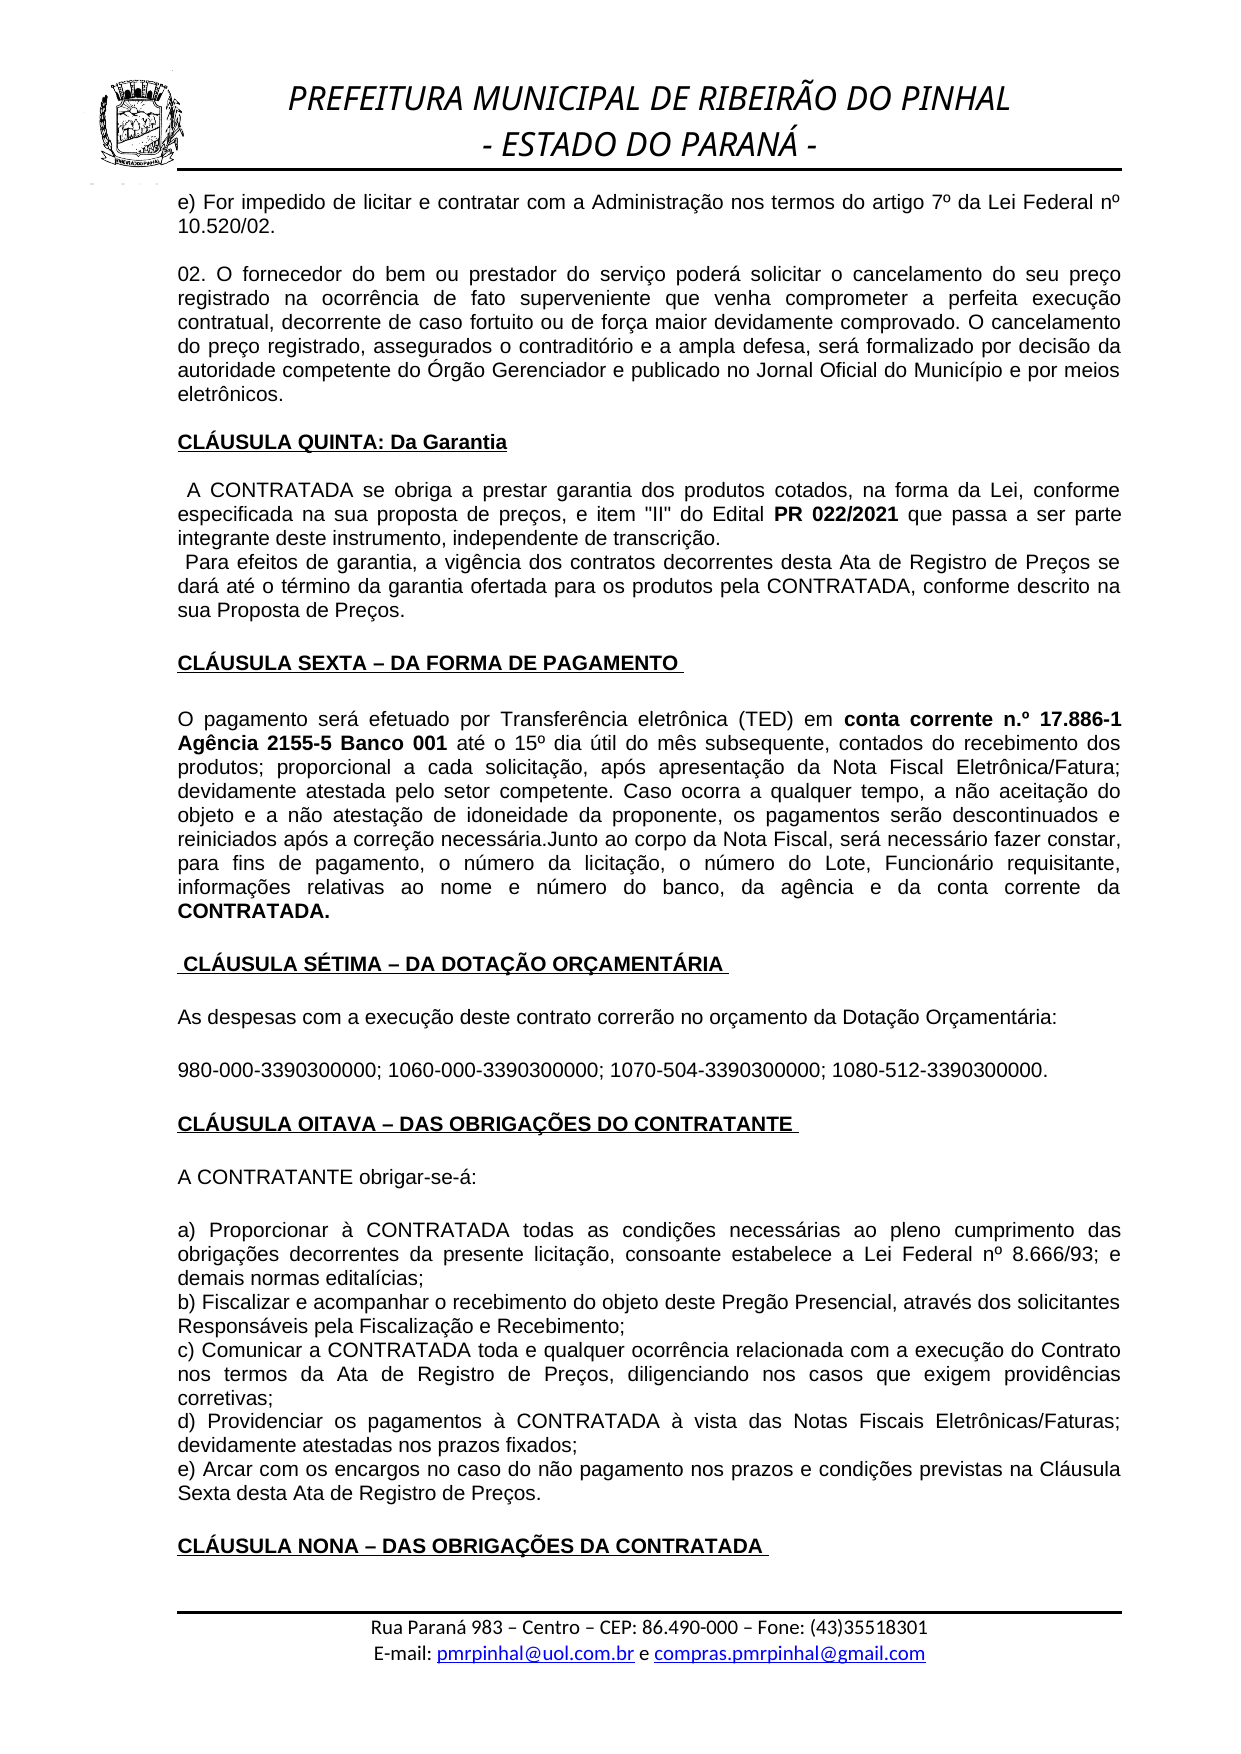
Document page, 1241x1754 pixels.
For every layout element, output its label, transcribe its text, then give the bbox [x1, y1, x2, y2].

text c) Comunicar a CONTRATADA toda e qualquer ocorrência relacionada com a execução do Contrato nos termos da Ata de Registro de Preços, diligenciando nos casos que exigem providências corretivas; [177, 1337, 1122, 1409]
text 02. O fornecedor do bem ou prestador do serviço poderá solicitar o cancelamento do seu preço registrado na ocorrência de fato superveniente que venha comprometer a perfeita execução contratual, decorrente de caso fortuito ou de força maior devidamente comprovado. O cancelamento do preço registrado, assegurados o contraditório e a ampla defesa, será formalizado por decisão da autoridade competente do Órgão Gerenciador e publicado no Jornal Oficial do Município e por meios eletrônicos. [177, 262, 1122, 406]
text 980-000-3390300000; 1060-000-3390300000; 1070-504-3390300000; 1080-512-3390300000. [177, 1058, 1122, 1082]
text CLÁUSULA SÉTIMA – DA DOTAÇÃO ORÇAMENTÁRIA [177, 952, 1122, 976]
text Para efeitos de garantia, a vigência dos contratos decorrentes desta Ata de Registro de Preços se dará até o término da garantia ofertada para os produtos pela CONTRATADA, conforme descrito na sua Proposta de Preços. [177, 549, 1122, 621]
text d) Providenciar os pagamentos à CONTRATADA à vista das Notas Fiscais Eletrônicas/Faturas; devidamente atestadas nos prazos fixados; [177, 1409, 1122, 1457]
text e) For impedido de licitar e contratar com a Administração nos termos do artigo 7º da Lei Federal nº 10.520/02. [177, 190, 1122, 238]
text a) Proporcionar à CONTRATADA todas as condições necessárias ao pleno cumprimento das obrigações decorrentes da presente licitação, consoante estabelece a Lei Federal nº 8.666/93; e demais normas editalícias; [177, 1218, 1122, 1289]
text A CONTRATADA se obriga a prestar garantia dos produtos cotados, na forma da Lei, conforme especificada na sua proposta de preços, e item "II" do Edital PR 022/2021 que passa a ser parte integrante deste instrumento, independente de transcrição. [177, 478, 1122, 549]
text e) Arcar com os encargos no caso do não pagamento nos prazos e condições previstas na Cláusula Sexta desta Ata de Registro de Preços. [177, 1457, 1122, 1505]
text As despesas com a execução deste contrato correrão no orçamento da Dotação Orçamentária: [177, 1005, 1122, 1029]
text CLÁUSULA QUINTA: Da Garantia [177, 430, 1122, 454]
text CLÁUSULA OITAVA – DAS OBRIGAÇÕES DO CONTRATANTE [177, 1111, 1122, 1135]
text CLÁUSULA SEXTA – DA FORMA DE PAGAMENTO [177, 651, 1122, 674]
picture [83, 65, 202, 185]
text CLÁUSULA NONA – DAS OBRIGAÇÕES DA CONTRATADA [177, 1534, 1122, 1558]
text O pagamento será efetuado por Transferência eletrônica (TED) em conta corrente n.º 17.886-1 Agência 2155-5 Banco 001 até o 15º dia útil do mês subsequente, contados do recebimento dos produtos; proporcional a cada solicitação, após apresentação da Nota Fiscal Eletrônica/Fatura; devidamente atestada pelo setor competente. Caso ocorra a qualquer tempo, a não aceitação do objeto e a não atestação de idoneidade da proponente, os pagamentos serão descontinuados e reiniciados após a correção necessária.Junto ao corpo da Nota Fiscal, será necessário fazer constar, para fins de pagamento, o número da licitação, o número do Lote, Funcionário requisitante, informações relativas ao nome e número do banco, da agência e da conta corrente da CONTRATADA. [177, 707, 1122, 923]
text b) Fiscalizar e acompanhar o recebimento do objeto deste Pregão Presencial, através dos solicitantes Responsáveis pela Fiscalização e Recebimento; [177, 1289, 1122, 1337]
text A CONTRATANTE obrigar-se-á: [177, 1164, 1122, 1188]
